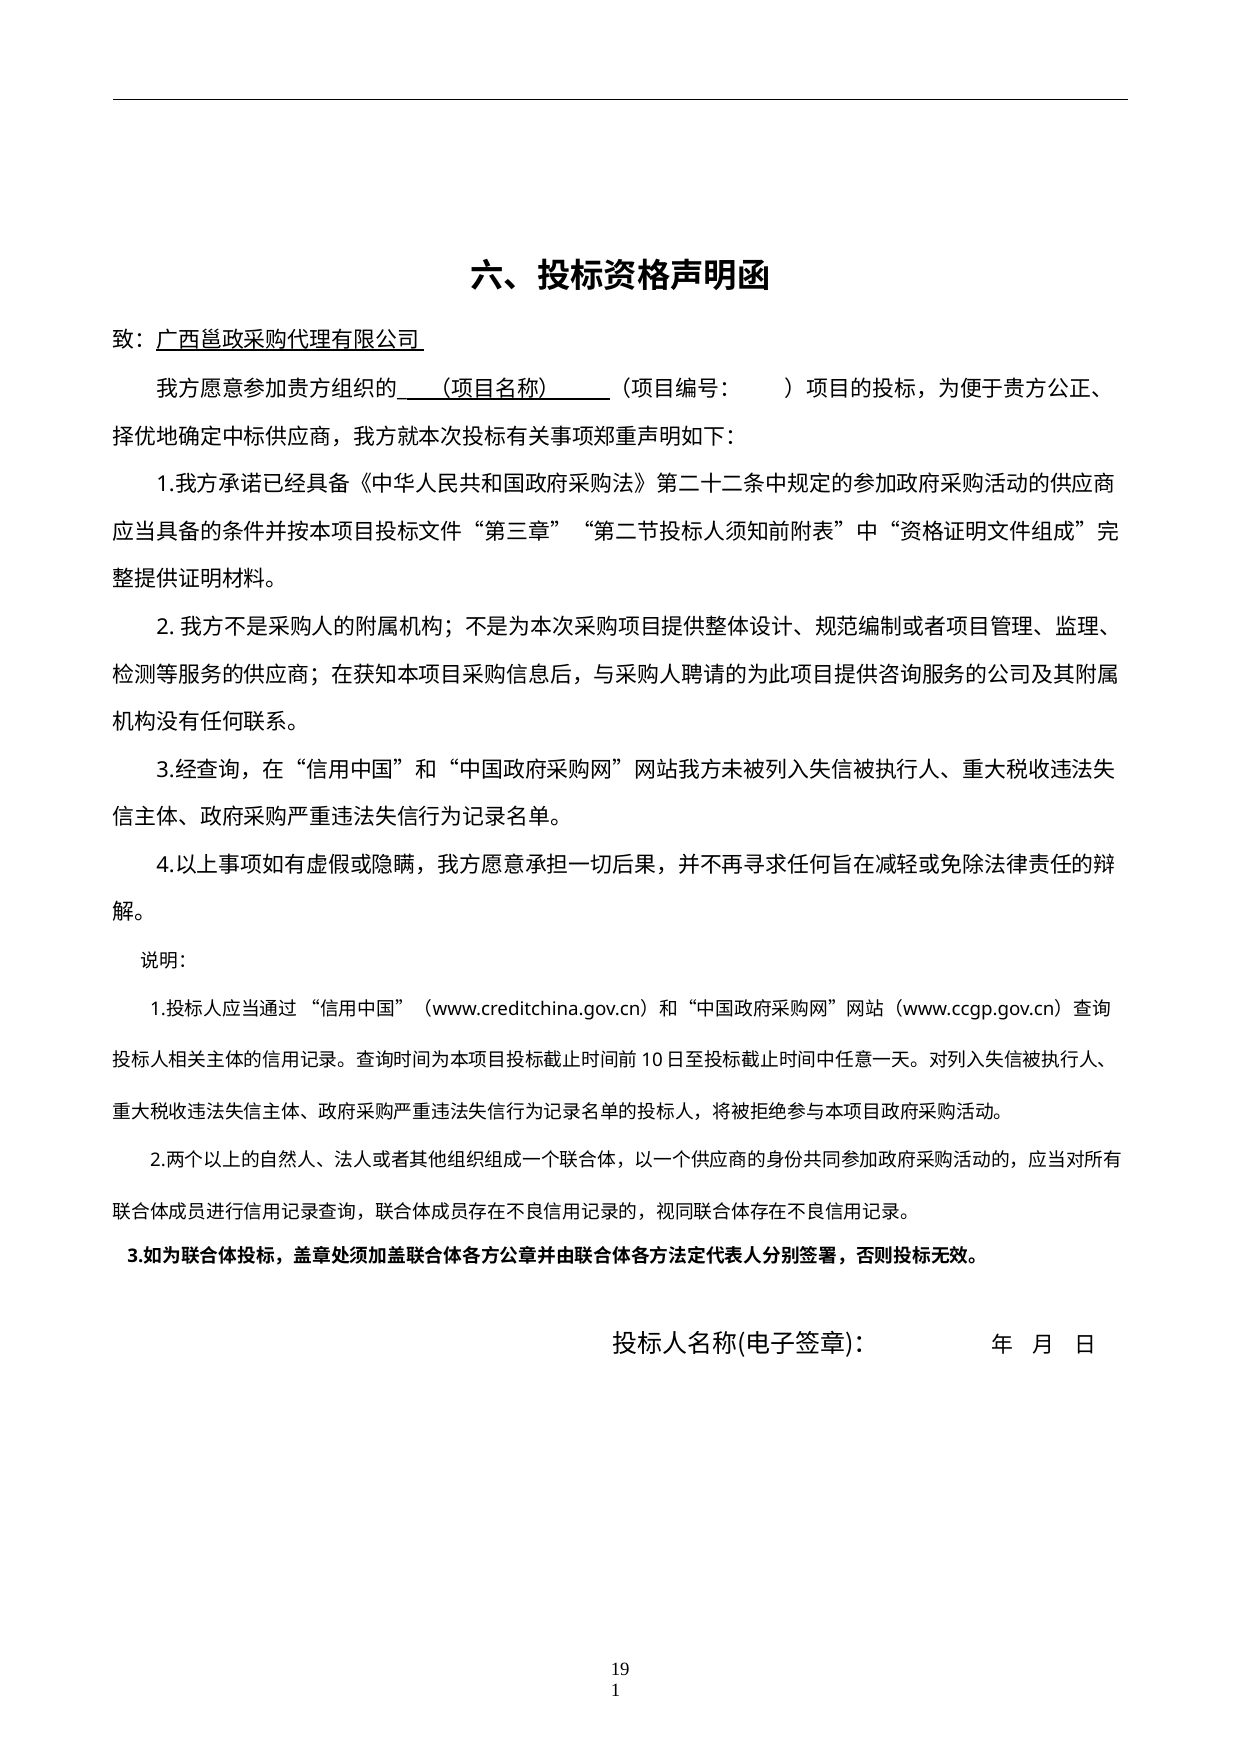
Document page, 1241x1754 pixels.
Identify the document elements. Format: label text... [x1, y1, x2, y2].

text 3.经查询，在“信用中国”和“中国政府采购网”网站我方未被列入失信被执行人、重大税收违法失信主体、政府采购严重违法失信行为记录名单。 [112, 752, 1128, 831]
text 致：广西邕政采购代理有限公司 [112, 321, 1128, 355]
text 六、投标资格声明函 [112, 249, 1128, 297]
text 3.如为联合体投标，盖章处须加盖联合体各方公章并由联合体各方法定代表人分别签署，否则投标无效。 [112, 1241, 1128, 1268]
text 2.两个以上的自然人、法人或者其他组织组成一个联合体，以一个供应商的身份共同参加政府采购活动的，应当对所有联合体成员进行信用记录查询，联合体成员存在不良信用记录的，视同联合体存在不良信用记录。 [112, 1141, 1128, 1227]
text 4.以上事项如有虚假或隐瞒，我方愿意承担一切后果，并不再寻求任何旨在减轻或免除法律责任的辩解。 [112, 847, 1128, 926]
text 我方愿意参加贵方组织的_ （项目名称） （项目编号： ）项目的投标，为便于贵方公正、择优地确定中标供应商，我方就本次投标有关事项郑重声明如下： [112, 371, 1128, 451]
text 投标人名称(电子签章)： 年 月 日 [599, 1324, 1128, 1360]
text 说明： [112, 942, 1128, 976]
text 1.投标人应当通过 “信用中国”（www.creditchina.gov.cn）和“中国政府采购网”网站（www.ccgp.gov.cn）查询投标人相关主体的信用记录。查询时间为本项目投标截止时间前10日至投标截止时间中任意一天。对列入失信被执行人、重大税收违法失信主体、政府采购严重违法失信行为记录名单的投标人，将被拒绝参与本项目政府采购活动。 [112, 990, 1128, 1128]
text 1.我方承诺已经具备《中华人民共和国政府采购法》第二十二条中规定的参加政府采购活动的供应商应当具备的条件并按本项目投标文件“第三章”“第二节投标人须知前附表”中“资格证明文件组成”完整提供证明材料。 [112, 466, 1128, 593]
text 2. 我方不是采购人的附属机构；不是为本次采购项目提供整体设计、规范编制或者项目管理、监理、检测等服务的供应商；在获知本项目采购信息后，与采购人聘请的为此项目提供咨询服务的公司及其附属机构没有任何联系。 [112, 609, 1128, 736]
